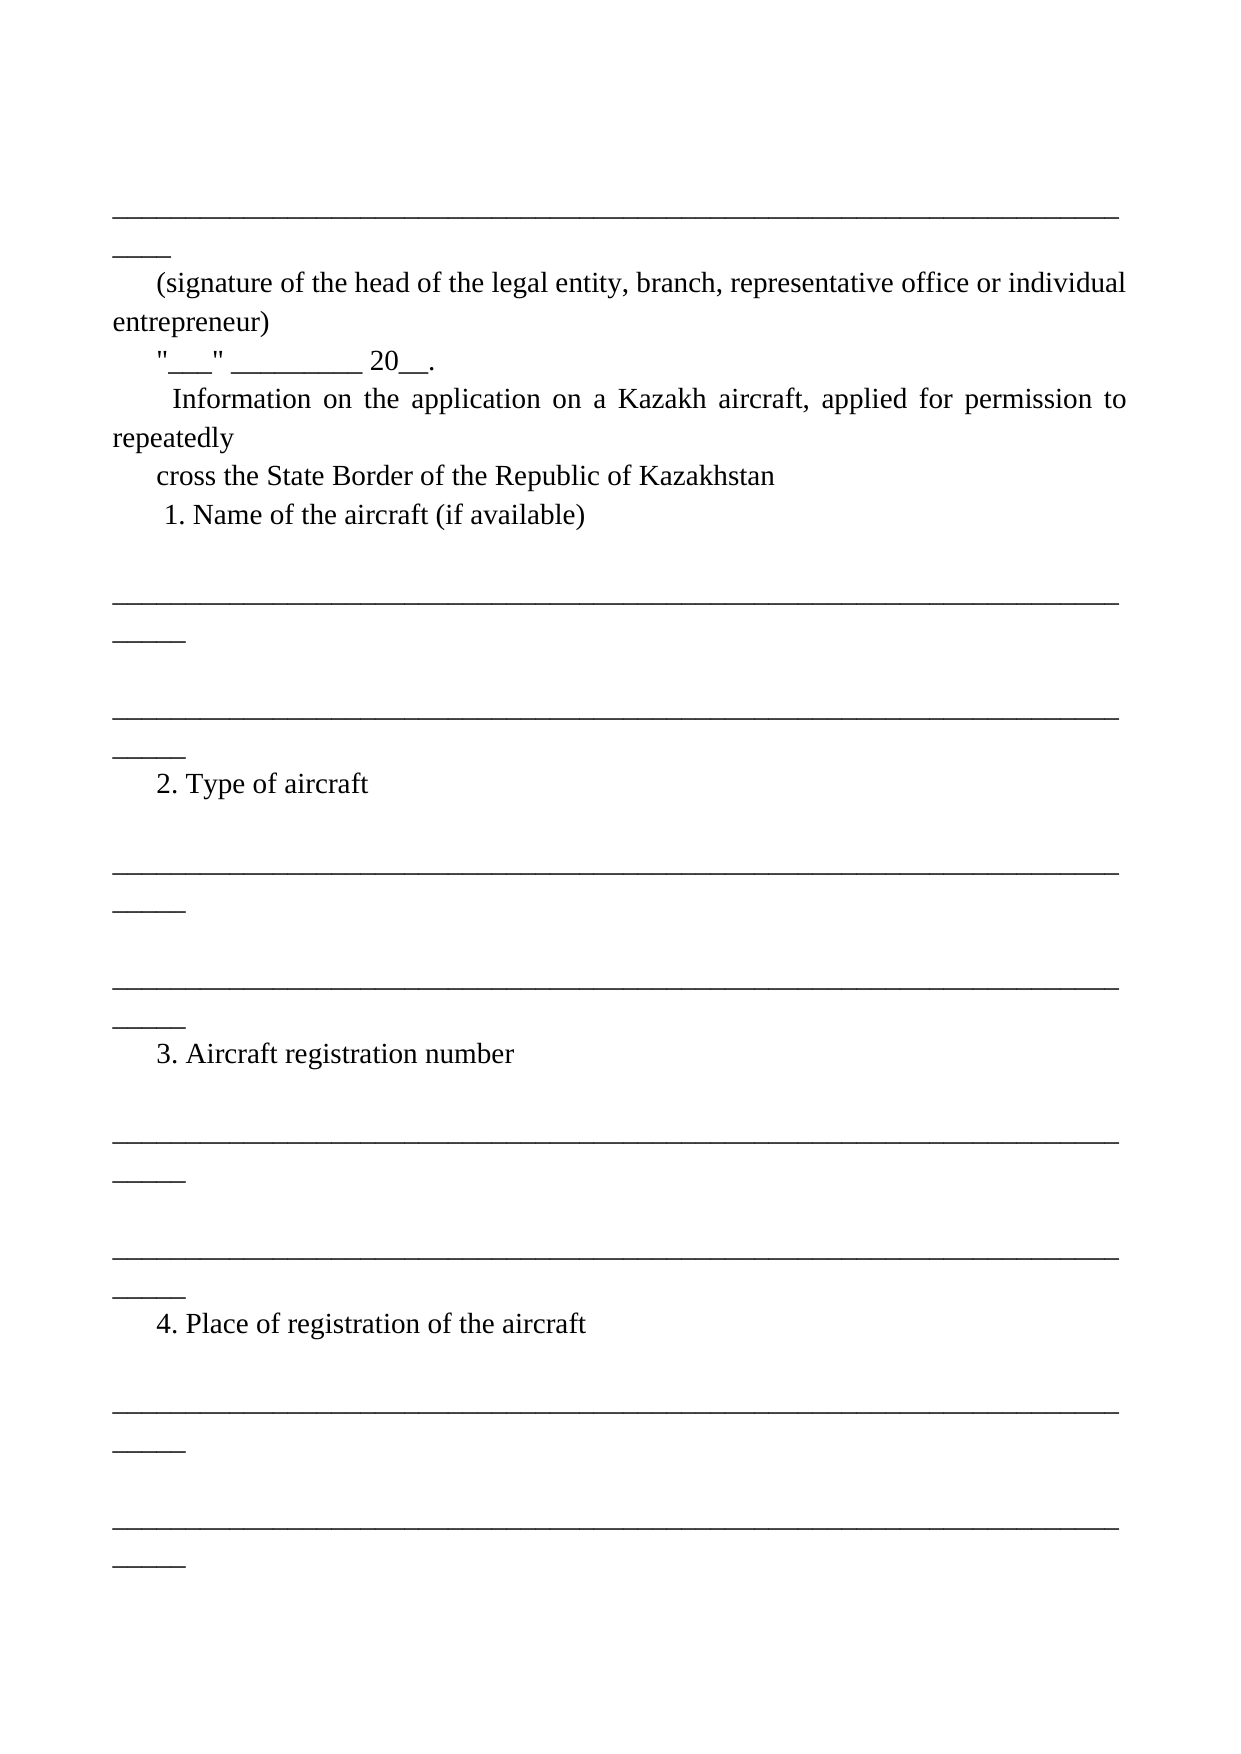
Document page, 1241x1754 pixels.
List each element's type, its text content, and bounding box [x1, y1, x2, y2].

text 1. Name of the aircraft (if available) [112, 497, 1128, 530]
text Information on the application on a Kazakh aircraft, applied for permission to repeatedly [112, 381, 1128, 453]
text 3. Aircraft registration number [112, 1036, 1128, 1070]
text __________________________________________________________________________ [112, 1191, 1128, 1301]
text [112, 1345, 1128, 1455]
text __________________________________________________________________________ [112, 921, 1128, 1031]
text __________________________________________________________________________ [112, 535, 1128, 646]
text 4. Place of registration of the aircraft [112, 1306, 1128, 1340]
text cross the State Border of the Republic of Kazakhstan [112, 458, 1128, 492]
text (signature of the head of the legal entity, branch, representative office or individual entrepreneur) [112, 266, 1128, 338]
text __________________________________________________________________________ [112, 805, 1128, 916]
text 2. Type of aircraft [112, 767, 1128, 800]
text "___" _________ 20__. [112, 343, 1128, 376]
text __________________________________________________________________________ [112, 651, 1128, 762]
text __________________________________________________________________________ [112, 1075, 1128, 1186]
text _________________________________________________________________________ [112, 150, 1128, 261]
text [112, 1460, 1128, 1571]
